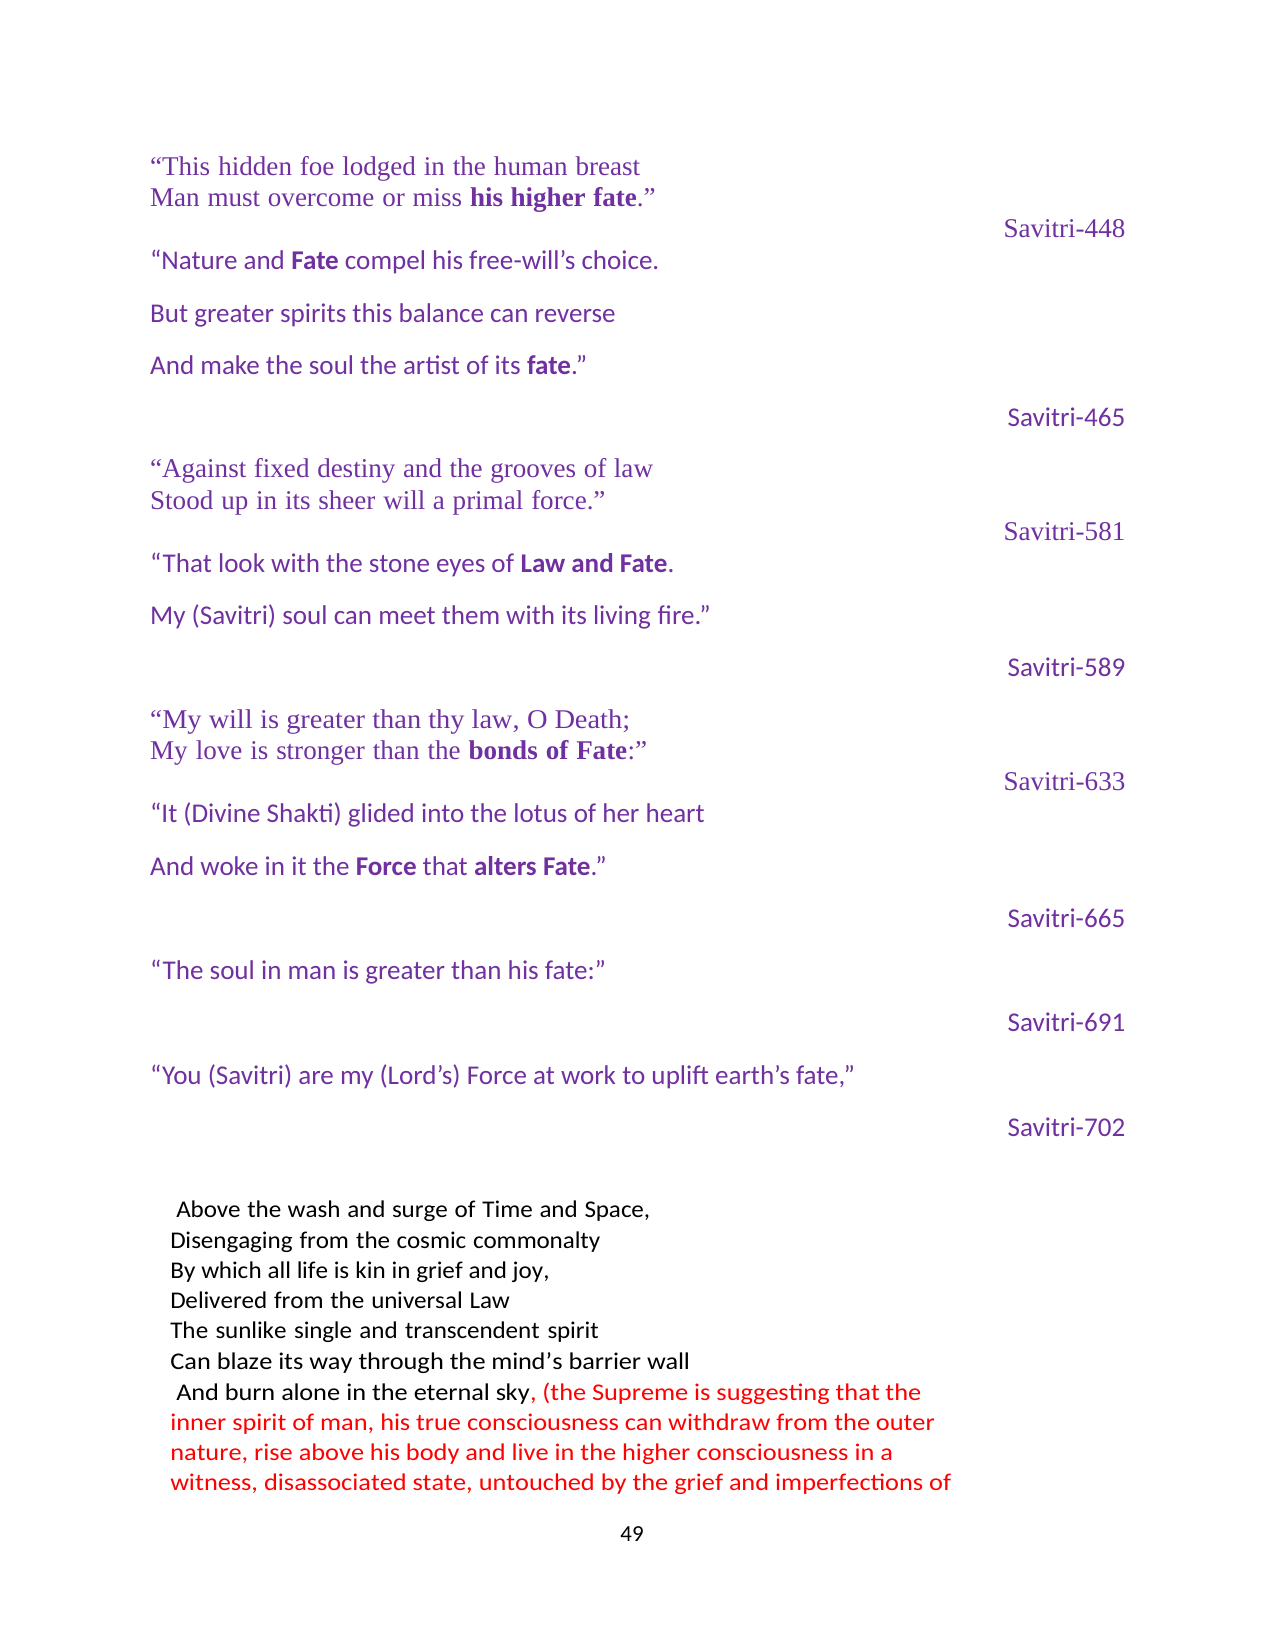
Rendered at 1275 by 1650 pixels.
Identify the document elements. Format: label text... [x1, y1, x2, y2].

text My (Savitri) soul can meet them with its living fire.” [150, 598, 1125, 631]
text “Nature and Fate compel his free-will’s choice. [150, 243, 1125, 276]
text Savitri-633 [150, 765, 1125, 796]
text “My will is greater than thy law, O Death; [150, 703, 1125, 734]
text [170, 1377, 971, 1497]
text But greater spirits this balance can reverse [150, 296, 1125, 329]
text “It (Divine Shakti) glided into the lotus of her heart [150, 796, 1125, 829]
text The sunlike single and transcendent spirit [170, 1315, 1125, 1344]
text “This hidden foe lodged in the human breast [150, 150, 1125, 181]
text “You (Savitri) are my (Lord’s) Force at work to uplift earth’s fate,” [150, 1058, 1125, 1091]
text “Against fixed destiny and the grooves of law [150, 453, 1125, 484]
text And woke in it the Force that alters Fate.” [150, 849, 1125, 882]
text Savitri-702 [150, 1110, 1125, 1143]
text Savitri-448 [150, 212, 1125, 243]
text By which all life is kin in grief and joy, [170, 1255, 899, 1284]
text Savitri-589 [150, 651, 1125, 684]
text Delivered from the universal Law [170, 1285, 899, 1314]
text Savitri-581 [150, 515, 1125, 546]
text Savitri-691 [150, 1006, 1125, 1038]
text My love is stronger than the bonds of Fate:” [150, 734, 1125, 765]
text Savitri-665 [150, 901, 1125, 934]
text And make the soul the artist of its fate.” [150, 348, 1125, 381]
text Stood up in its sheer will a primal force.” [150, 484, 1125, 515]
text Man must overcome or miss his higher fate.” [150, 181, 1125, 212]
text “The soul in man is greater than his fate:” [150, 953, 1125, 986]
text Can blaze its way through the mind’s barrier wall [170, 1346, 971, 1375]
text Disengaging from the cosmic commonalty [170, 1225, 914, 1254]
text Above the wash and surge of Time and Space, [170, 1194, 914, 1223]
text “That look with the stone eyes of Law and Fate. [150, 546, 1125, 579]
text Savitri-465 [150, 400, 1125, 433]
